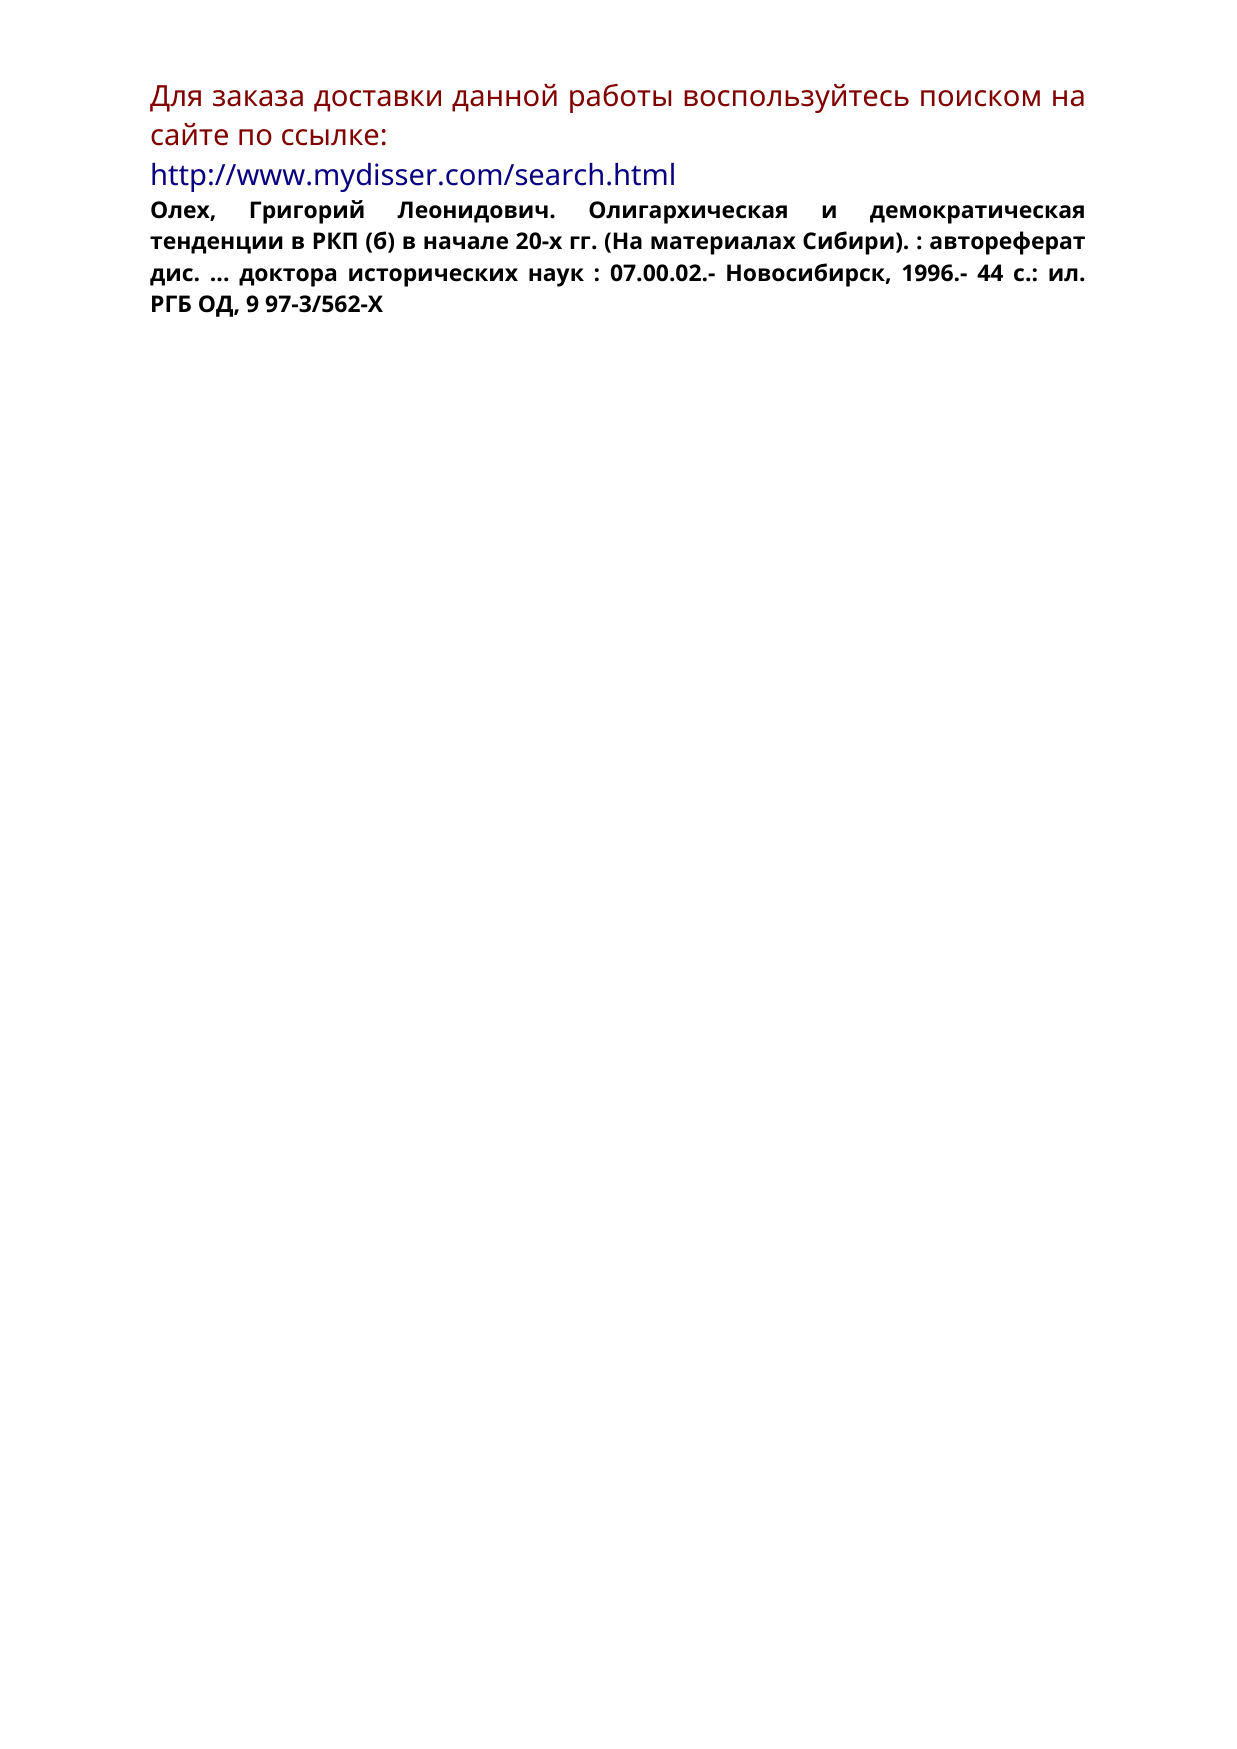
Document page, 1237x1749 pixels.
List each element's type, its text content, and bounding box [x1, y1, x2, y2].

text Олех, Григорий Леонидович. Олигархическая и демократическая тенденции в РКП (б) в начале 20-х гг. (На материалах Сибири). : автореферат дис. ... доктора исторических наук : 07.00.02.- Новосибирск, 1996.- 44 с.: ил. РГБ ОД, 9 97-3/562-X [150, 194, 1086, 319]
